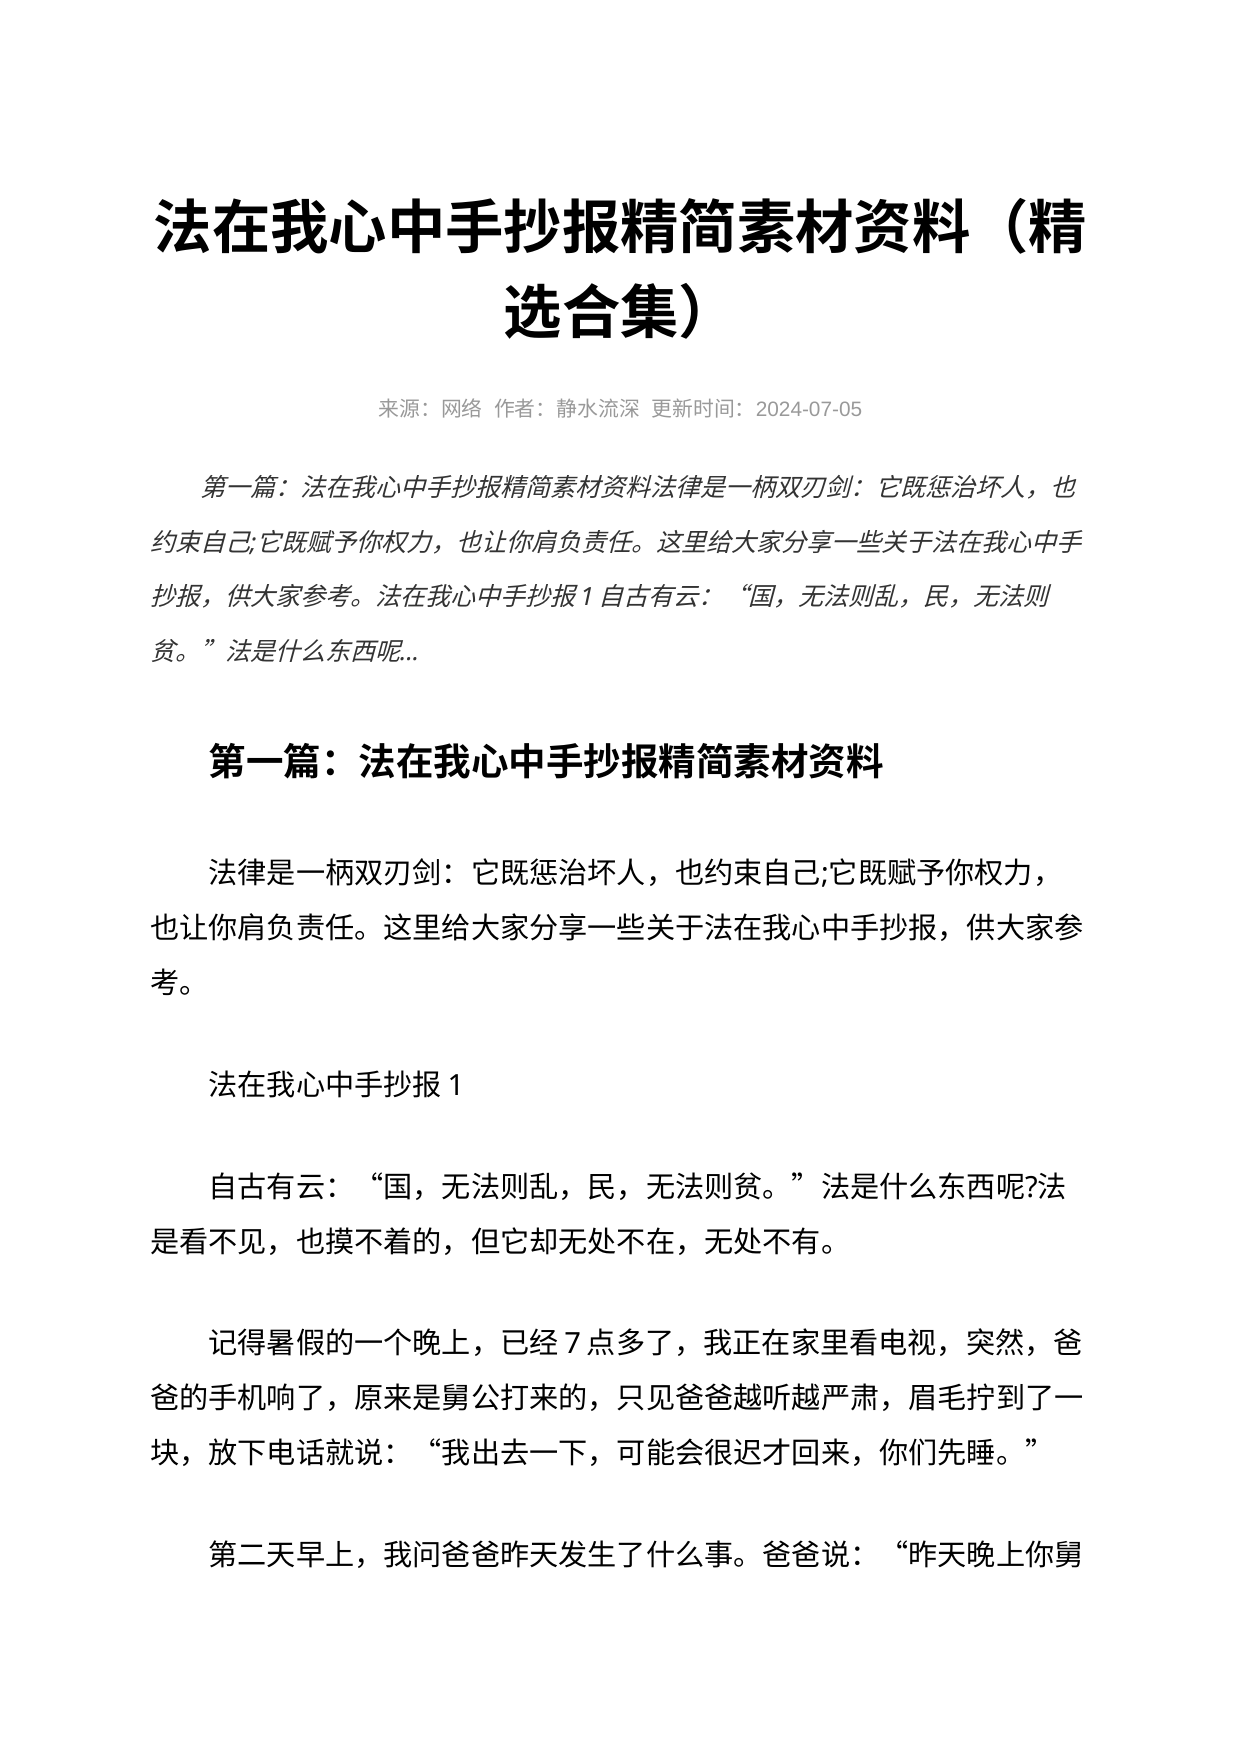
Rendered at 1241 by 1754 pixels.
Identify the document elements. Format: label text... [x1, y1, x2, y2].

text 记得暑假的一个晚上，已经7点多了，我正在家里看电视，突然，爸爸的手机响了，原来是舅公打来的，只见爸爸越听越严肃，眉毛拧到了一块，放下电话就说：“我出去一下，可能会很迟才回来，你们先睡。” [150, 1320, 1090, 1472]
text 来源：网络 作者：静水流深 更新时间：2024-07-05 [150, 397, 1090, 421]
text 法在我心中手抄报1 [150, 1061, 1090, 1104]
text 法律是一柄双刃剑：它既惩治坏人，也约束自己;它既赋予你权力，也让你肩负责任。这里给大家分享一些关于法在我心中手抄报，供大家参考。 [150, 850, 1090, 1002]
text 自古有云：“国，无法则乱，民，无法则贫。”法是什么东西呢?法是看不见，也摸不着的，但它却无处不在，无处不有。 [150, 1163, 1090, 1261]
text 第一篇：法在我心中手抄报精简素材资料 [150, 732, 1090, 787]
text 第一篇：法在我心中手抄报精简素材资料法律是一柄双刃剑：它既惩治坏人，也约束自己;它既赋予你权力，也让你肩负责任。这里给大家分享一些关于法在我心中手抄报，供大家参考。法在我心中手抄报1自古有云：“国，无法则乱，民，无法则贫。”法是什么东西呢... [150, 468, 1090, 667]
subtitle 法在我心中手抄报精简素材资料（精选合集） [150, 181, 1090, 350]
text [150, 1532, 1090, 1574]
